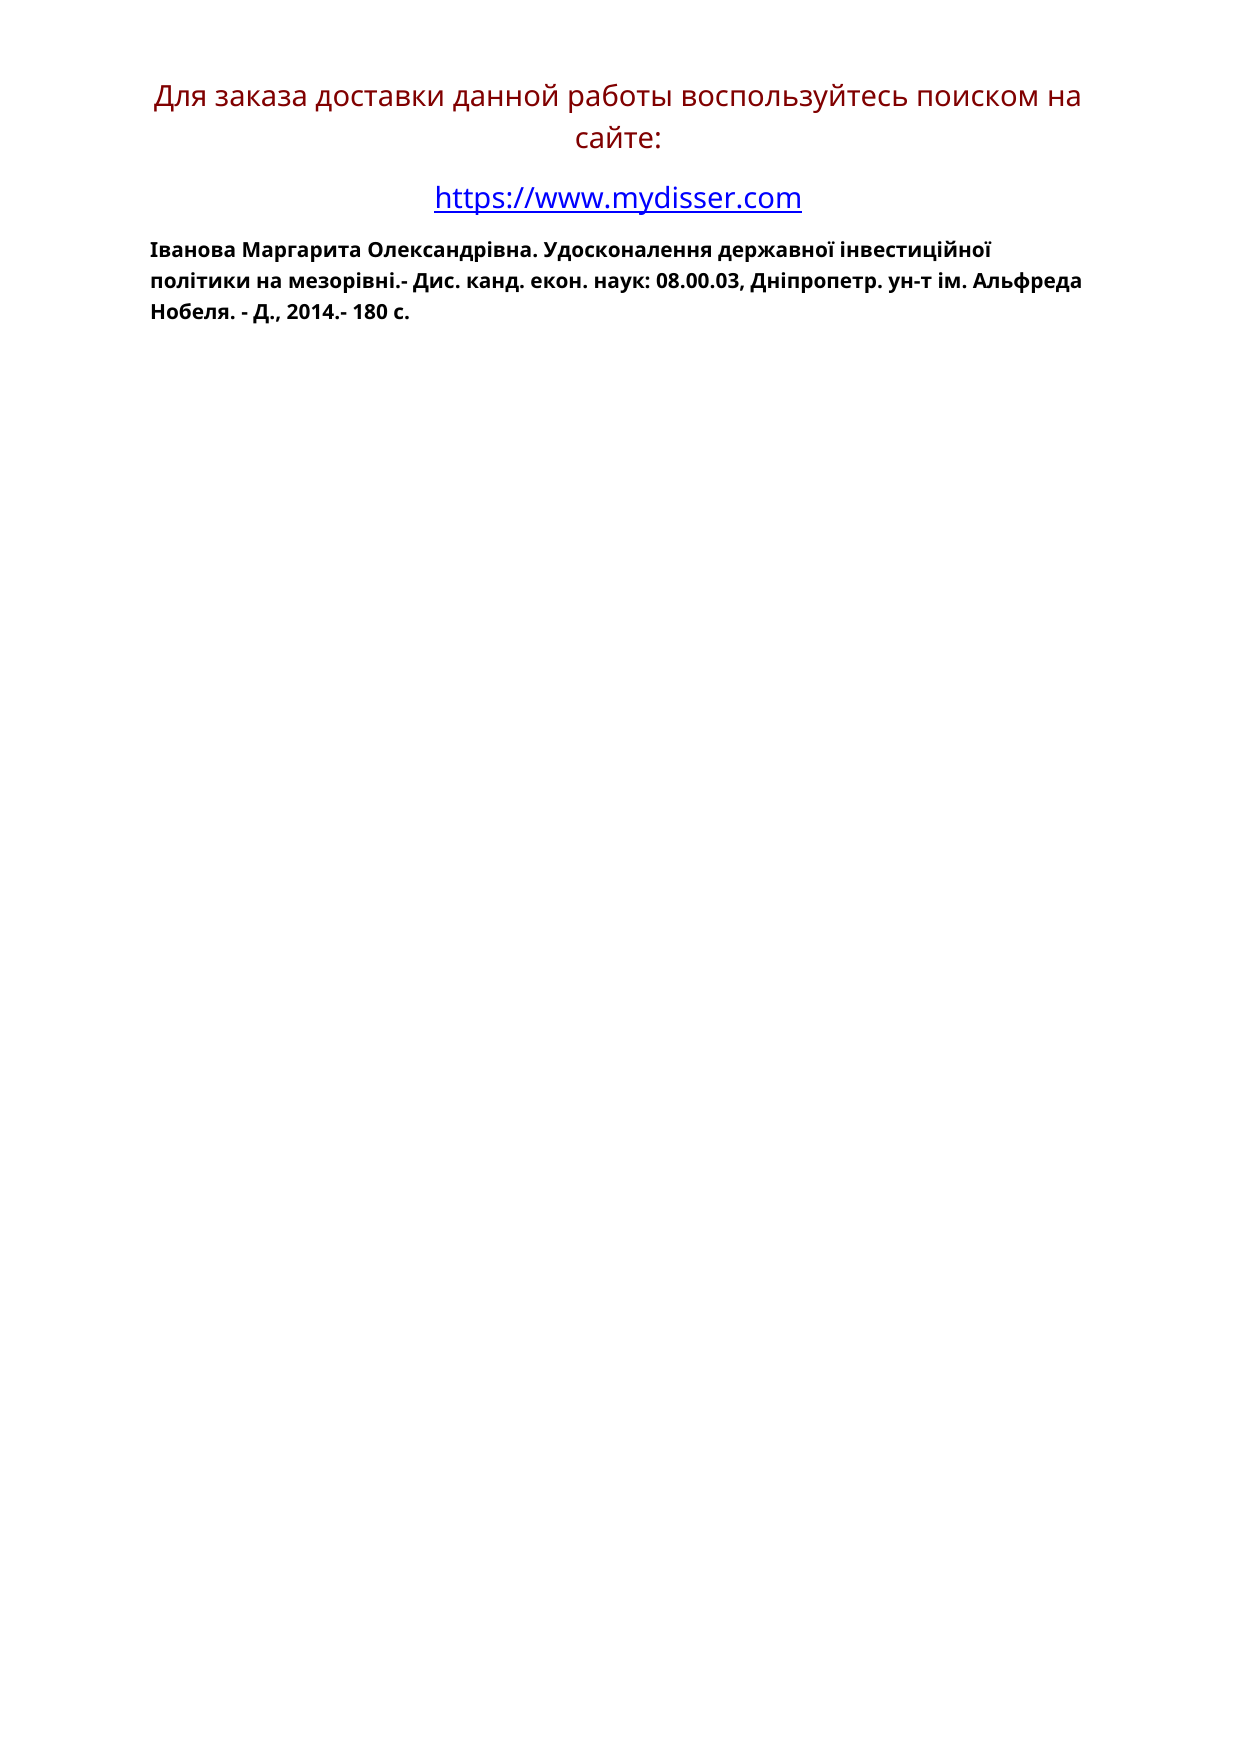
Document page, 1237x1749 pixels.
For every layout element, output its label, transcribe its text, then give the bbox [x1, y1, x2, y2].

text Іванова Маргарита Олександрівна. Удосконалення державної інвестиційної політики на мезорівні.- Дис. канд. екон. наук: 08.00.03, Дніпропетр. ун-т ім. Альфреда Нобеля. - Д., 2014.- 180 с. [150, 236, 1086, 325]
